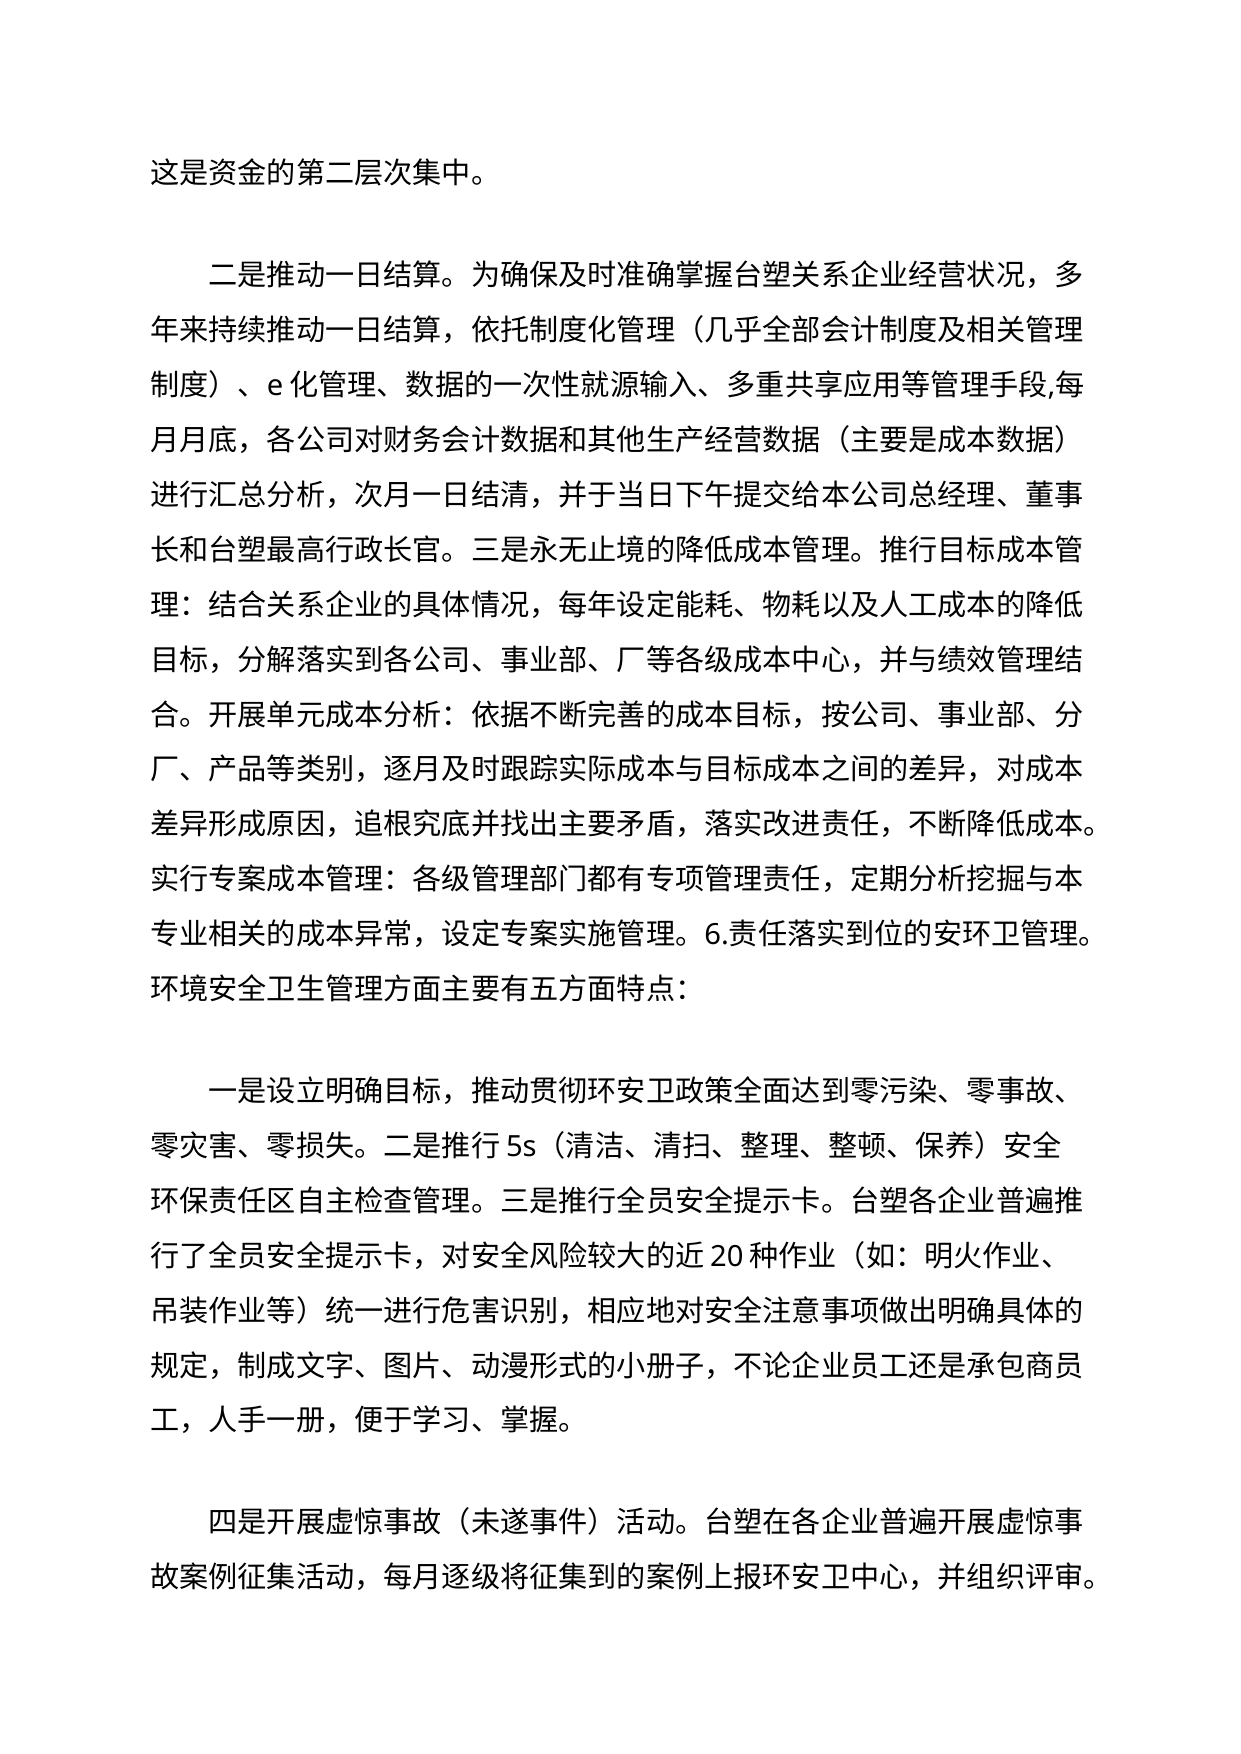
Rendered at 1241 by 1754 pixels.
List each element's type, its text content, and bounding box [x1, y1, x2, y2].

text 一是设立明确目标，推动贯彻环安卫政策全面达到零污染、零事故、零灾害、零损失。二是推行5s（清洁、清扫、整理、整顿、保养）安全环保责任区自主检查管理。三是推行全员安全提示卡。台塑各企业普遍推行了全员安全提示卡，对安全风险较大的近20种作业（如：明火作业、吊装作业等）统一进行危害识别，相应地对安全注意事项做出明确具体的规定，制成文字、图片、动漫形式的小册子，不论企业员工还是承包商员工，人手一册，便于学习、掌握。 [150, 1067, 1090, 1439]
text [150, 1499, 1090, 1596]
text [150, 150, 1090, 192]
text 二是推动一日结算。为确保及时准确掌握台塑关系企业经营状况，多年来持续推动一日结算，依托制度化管理（几乎全部会计制度及相关管理制度）、e化管理、数据的一次性就源输入、多重共享应用等管理手段,每月月底，各公司对财务会计数据和其他生产经营数据（主要是成本数据）进行汇总分析，次月一日结清，并于当日下午提交给本公司总经理、董事长和台塑最高行政长官。三是永无止境的降低成本管理。推行目标成本管理：结合关系企业的具体情况，每年设定能耗、物耗以及人工成本的降低目标，分解落实到各公司、事业部、厂等各级成本中心，并与绩效管理结合。开展单元成本分析：依据不断完善的成本目标，按公司、事业部、分厂、产品等类别，逐月及时跟踪实际成本与目标成本之间的差异，对成本差异形成原因，追根究底并找出主要矛盾，落实改进责任，不断降低成本。实行专案成本管理：各级管理部门都有专项管理责任，定期分析挖掘与本专业相关的成本异常，设定专案实施管理。6.责任落实到位的安环卫管理。环境安全卫生管理方面主要有五方面特点： [150, 252, 1090, 1008]
